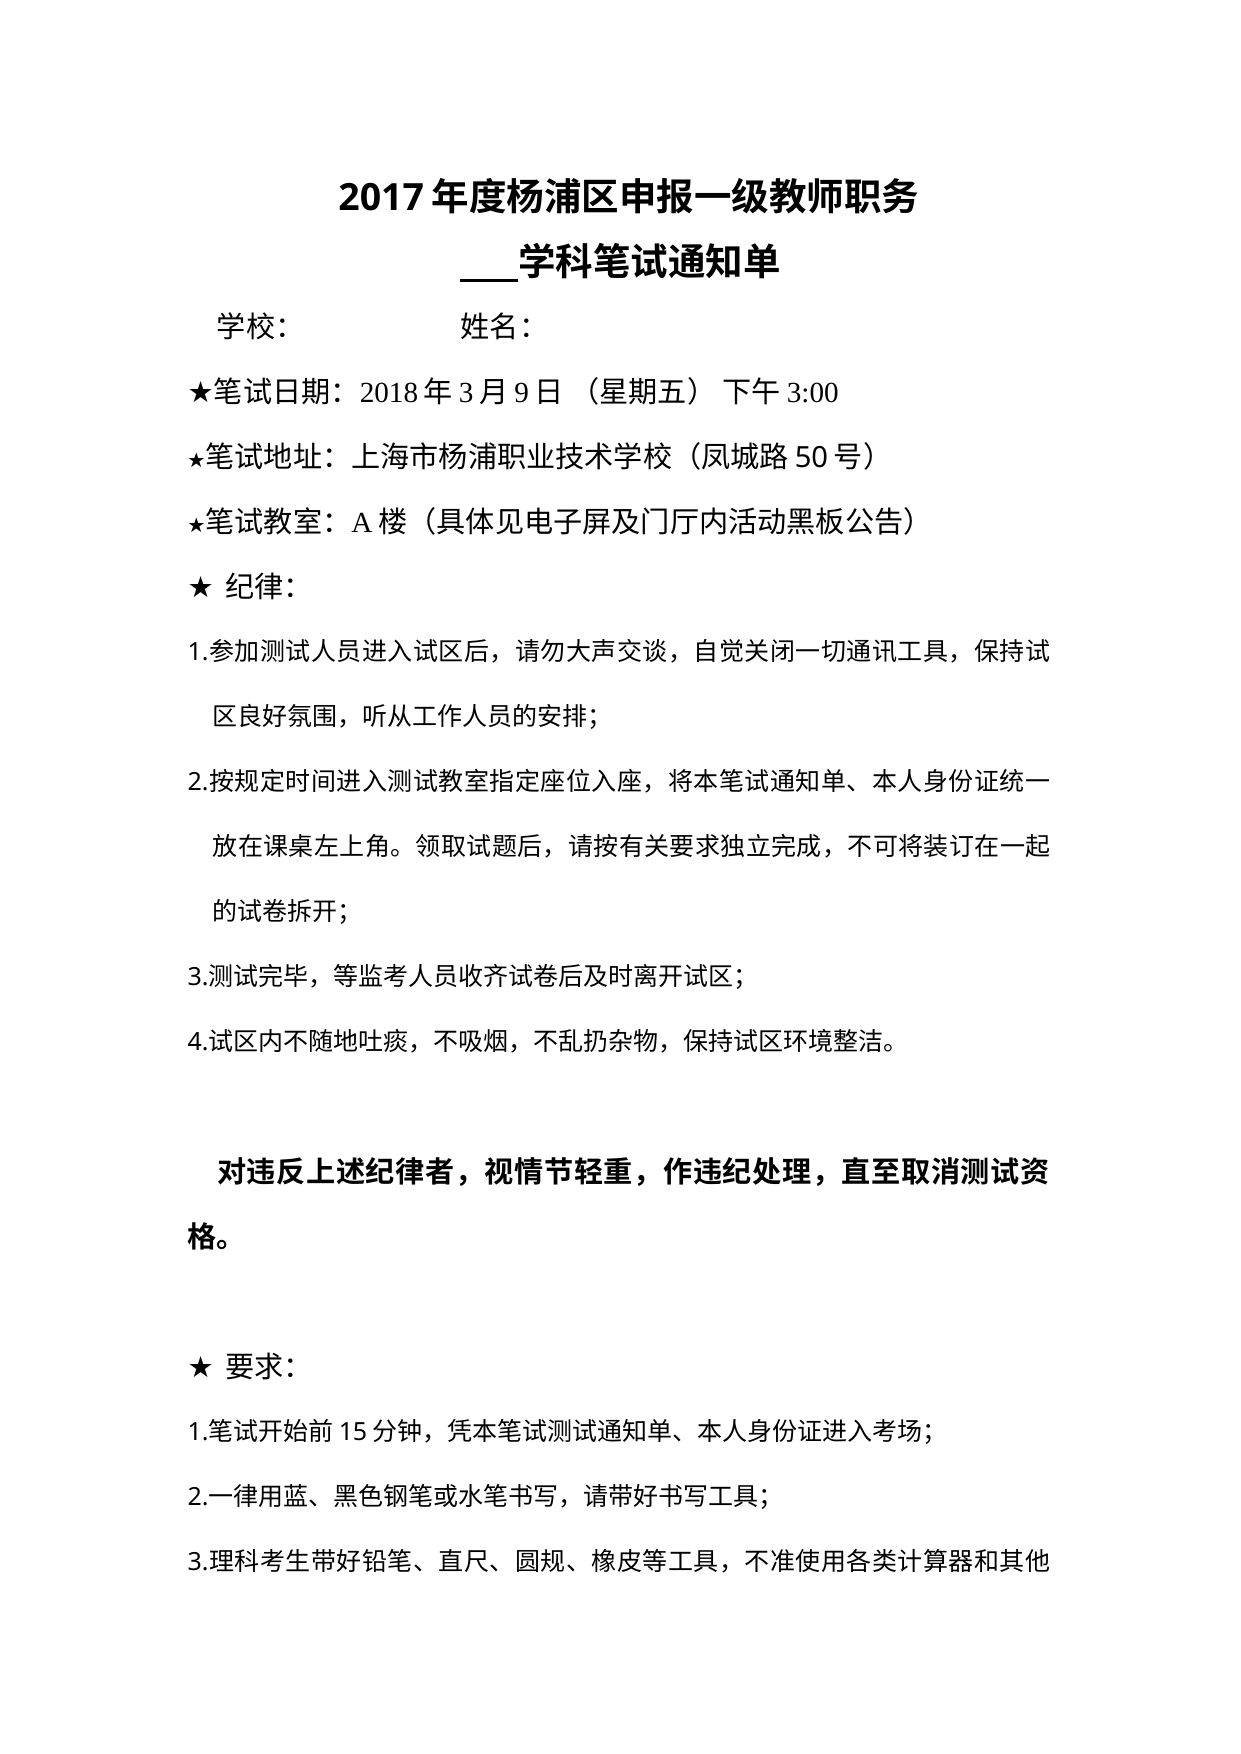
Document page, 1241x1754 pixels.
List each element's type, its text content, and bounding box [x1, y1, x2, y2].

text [187, 1527, 1053, 1592]
text 4.试区内不随地吐痰，不吸烟，不乱扔杂物，保持试区环境整洁。 [187, 1007, 1053, 1072]
text ★笔试日期：2018年3月9日 （星期五） 下午3:00 [187, 357, 1053, 422]
text 2017年度杨浦区申报一级教师职务 [187, 162, 1053, 227]
text 2.一律用蓝、黑色钢笔或水笔书写，请带好书写工具； [187, 1462, 1053, 1527]
text 对违反上述纪律者，视情节轻重，作违纪处理，直至取消测试资格。 [187, 1137, 1053, 1267]
list 要求： [187, 1332, 1053, 1397]
text ★笔试教室：A楼（具体见电子屏及门厅内活动黑板公告） [187, 487, 1053, 552]
text 1.笔试开始前15分钟，凭本笔试测试通知单、本人身份证进入考场； [187, 1397, 1053, 1462]
text 3.测试完毕，等监考人员收齐试卷后及时离开试区； [187, 942, 1053, 1007]
text 2.按规定时间进入测试教室指定座位入座，将本笔试通知单、本人身份证统一放在课桌左上角。领取试题后，请按有关要求独立完成，不可将装订在一起的试卷拆开； [187, 747, 1053, 942]
text 学科笔试通知单 [187, 227, 1053, 292]
text 1.参加测试人员进入试区后，请勿大声交谈，自觉关闭一切通讯工具，保持试区良好氛围，听从工作人员的安排； [187, 617, 1053, 747]
text ★笔试地址：上海市杨浦职业技术学校（凤城路50号） [187, 422, 1053, 487]
list 纪律： [187, 552, 1053, 617]
text 学校： 姓名： [187, 292, 1053, 357]
